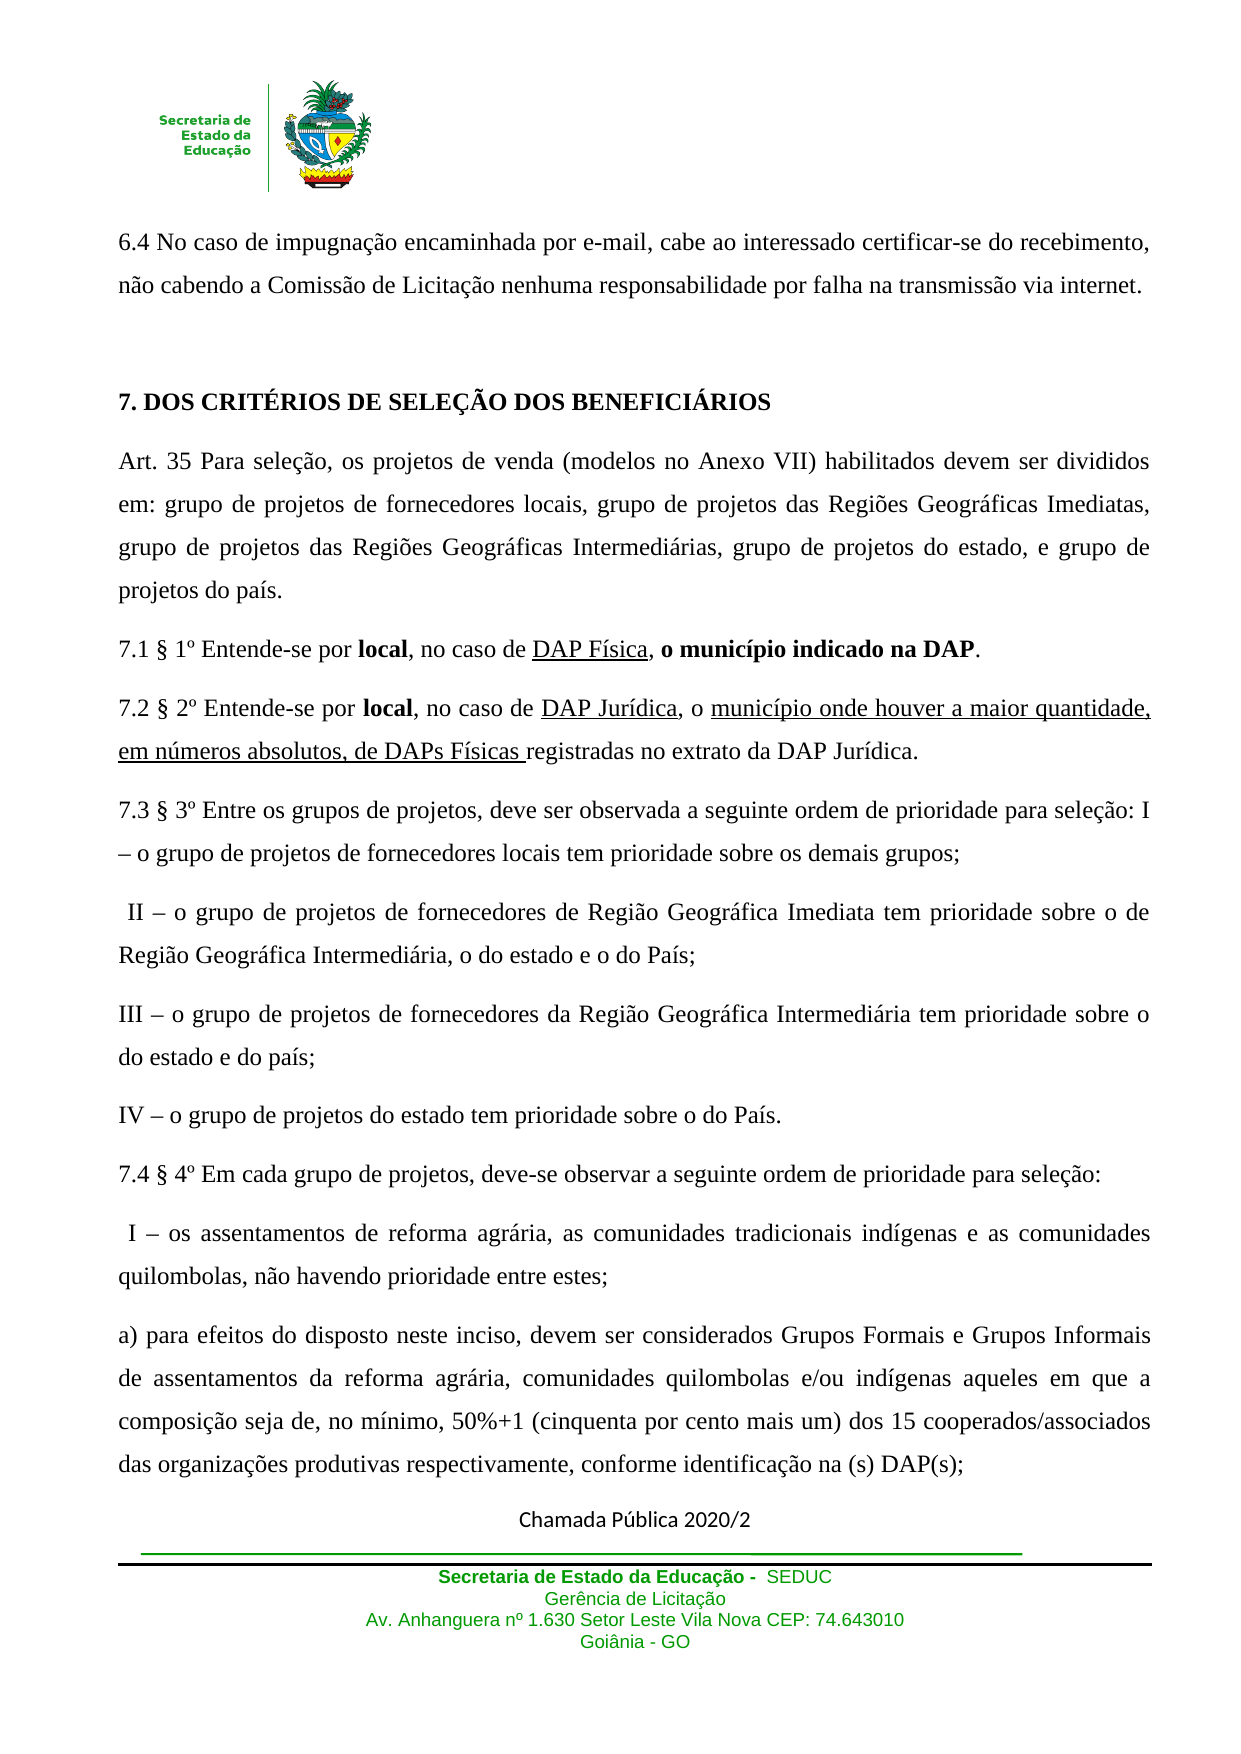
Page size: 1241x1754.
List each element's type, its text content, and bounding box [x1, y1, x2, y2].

text 7.4 § 4º Em cada grupo de projetos, deve-se observar a seguinte ordem de prioridade para seleção: [118, 1159, 1152, 1188]
text 6.4 No caso de impugnação encaminhada por e-mail, cabe ao interessado certificar-se do recebimento, não cabendo a Comissão de Licitação nenhuma responsabilidade por falha na transmissão via internet. [118, 227, 1152, 299]
text III – o grupo de projetos de fornecedores da Região Geográfica Intermediária tem prioridade sobre o do estado e do país; [118, 999, 1152, 1071]
text I – os assentamentos de reforma agrária, as comunidades tradicionais indígenas e as comunidades quilombolas, não havendo prioridade entre estes; [118, 1218, 1152, 1290]
text Art. 35 Para seleção, os projetos de venda (modelos no Anexo VII) habilitados devem ser divididos em: grupo de projetos de fornecedores locais, grupo de projetos das Regiões Geográficas Imediatas, grupo de projetos das Regiões Geográficas Intermediárias, grupo de projetos do estado, e grupo de projetos do país. [118, 446, 1152, 604]
text IV – o grupo de projetos do estado tem prioridade sobre o do País. [118, 1101, 1152, 1129]
text 7.1 § 1º Entende-se por local, no caso de DAP Física, o município indicado na DAP. [118, 634, 1152, 663]
text a) para efeitos do disposto neste inciso, devem ser considerados Grupos Formais e Grupos Informais de assentamentos da reforma agrária, comunidades quilombolas e/ou indígenas aqueles em que a composição seja de, no mínimo, 50%+1 (cinquenta por cento mais um) dos 15 cooperados/associados das organizações produtivas respectivamente, conforme identificação na (s) DAP(s); [118, 1320, 1152, 1478]
text II – o grupo de projetos de fornecedores de Região Geográfica Imediata tem prioridade sobre o de Região Geográfica Intermediária, o do estado e o do País; [118, 897, 1152, 969]
picture [118, 73, 412, 199]
text 7.2 § 2º Entende-se por local, no caso de DAP Jurídica, o município onde houver a maior quantidade, em números absolutos, de DAPs Físicas registradas no extrato da DAP Jurídica. [118, 693, 1152, 765]
text 7. DOS CRITÉRIOS DE SELEÇÃO DOS BENEFICIÁRIOS [118, 387, 1152, 416]
text 7.3 § 3º Entre os grupos de projetos, deve ser observada a seguinte ordem de prioridade para seleção: I – o grupo de projetos de fornecedores locais tem prioridade sobre os demais grupos; [118, 795, 1152, 867]
